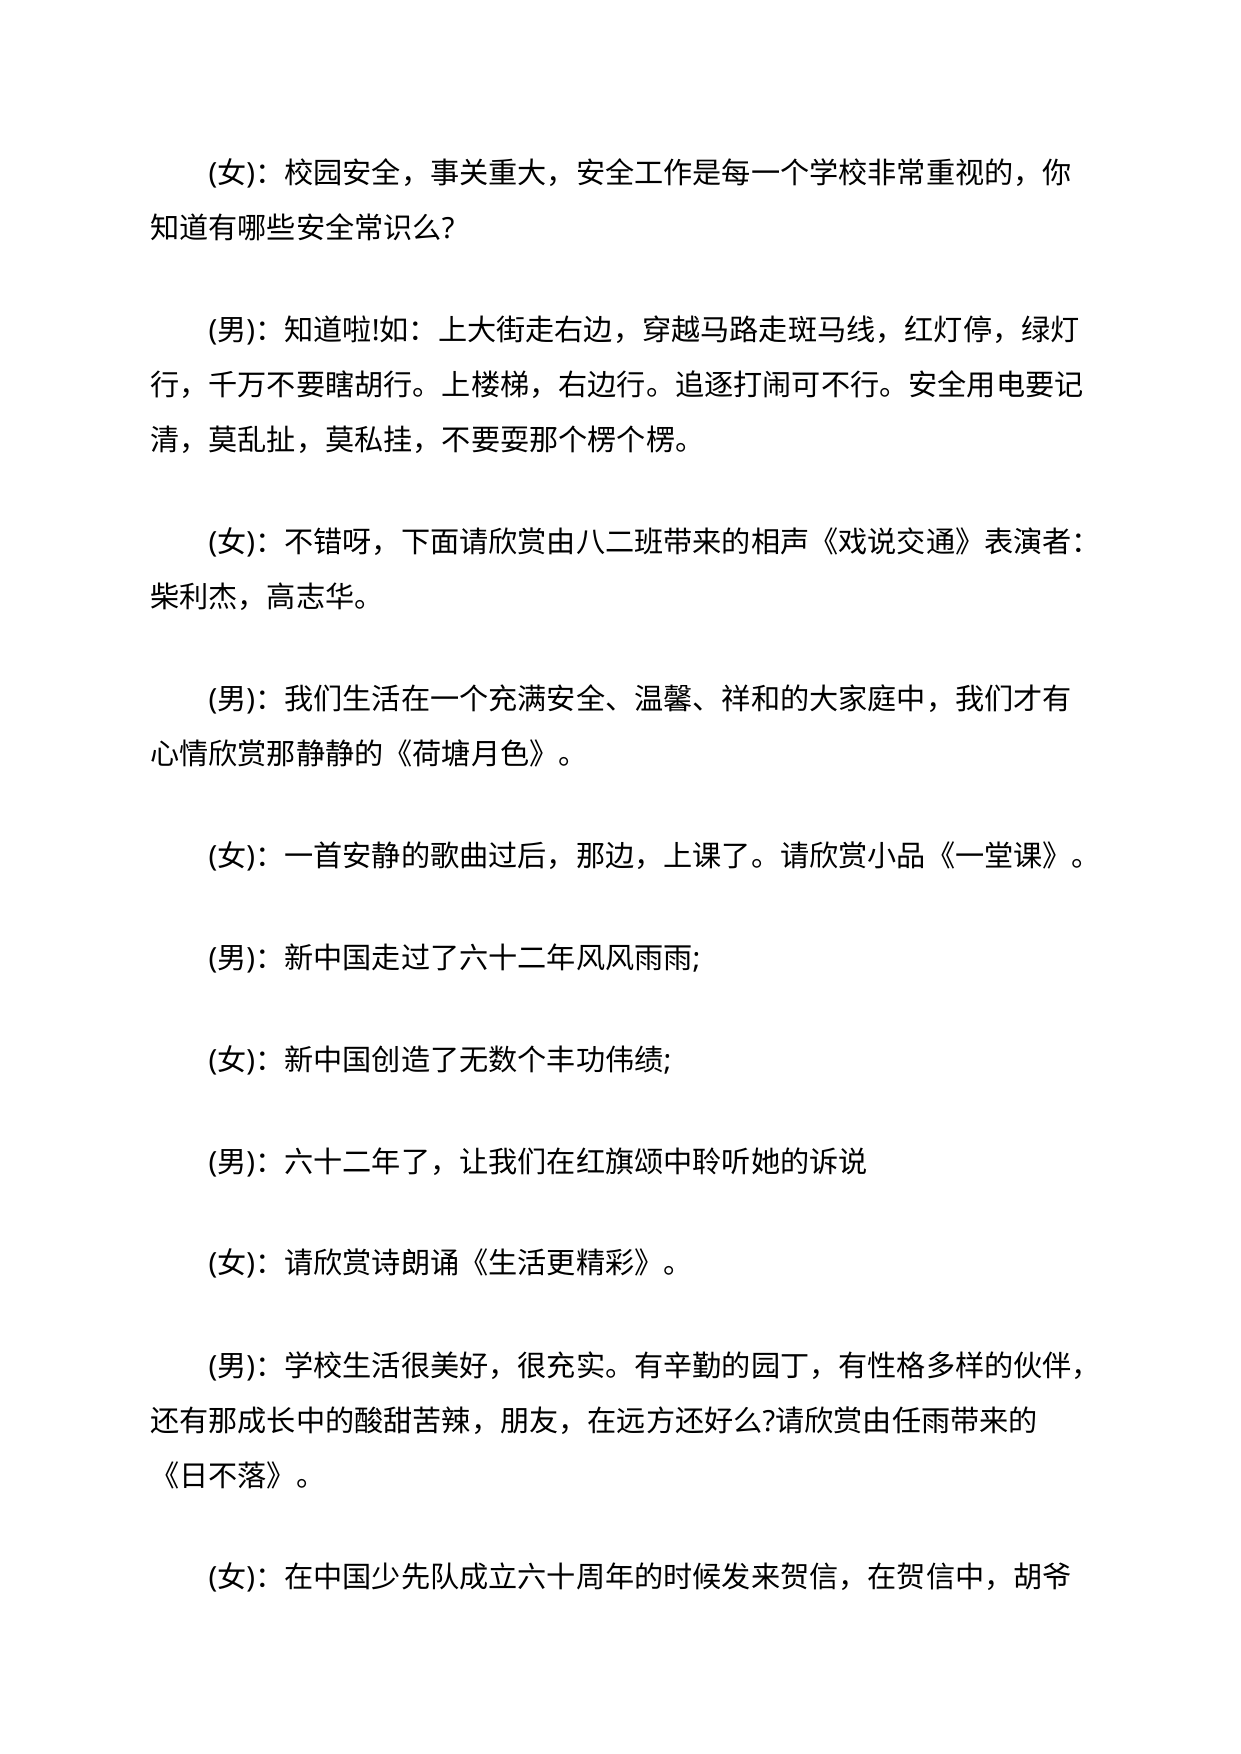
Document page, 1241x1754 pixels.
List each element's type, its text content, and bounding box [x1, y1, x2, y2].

text (男)：新中国走过了六十二年风风雨雨; [150, 934, 1090, 977]
text (男)：我们生活在一个充满安全、温馨、祥和的大家庭中，我们才有心情欣赏那静静的《荷塘月色》。 [150, 675, 1090, 773]
text (女)：不错呀，下面请欣赏由八二班带来的相声《戏说交通》表演者：柴利杰，高志华。 [150, 519, 1090, 616]
text (男)：学校生活很美好，很充实。有辛勤的园丁，有性格多样的伙伴，还有那成长中的酸甜苦辣，朋友，在远方还好么?请欣赏由任雨带来的《日不落》。 [150, 1342, 1090, 1494]
text (女)：一首安静的歌曲过后，那边，上课了。请欣赏小品《一堂课》。 [150, 832, 1090, 874]
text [150, 1554, 1090, 1596]
text (女)：校园安全，事关重大，安全工作是每一个学校非常重视的，你知道有哪些安全常识么? [150, 150, 1090, 247]
text (女)：请欣赏诗朗诵《生活更精彩》。 [150, 1240, 1090, 1282]
text (男)：知道啦!如：上大街走右边，穿越马路走斑马线，红灯停，绿灯行，千万不要瞎胡行。上楼梯，右边行。追逐打闹可不行。安全用电要记清，莫乱扯，莫私挂，不要耍那个楞个楞。 [150, 307, 1090, 459]
text (男)：六十二年了，让我们在红旗颂中聆听她的诉说 [150, 1138, 1090, 1181]
text (女)：新中国创造了无数个丰功伟绩; [150, 1036, 1090, 1078]
